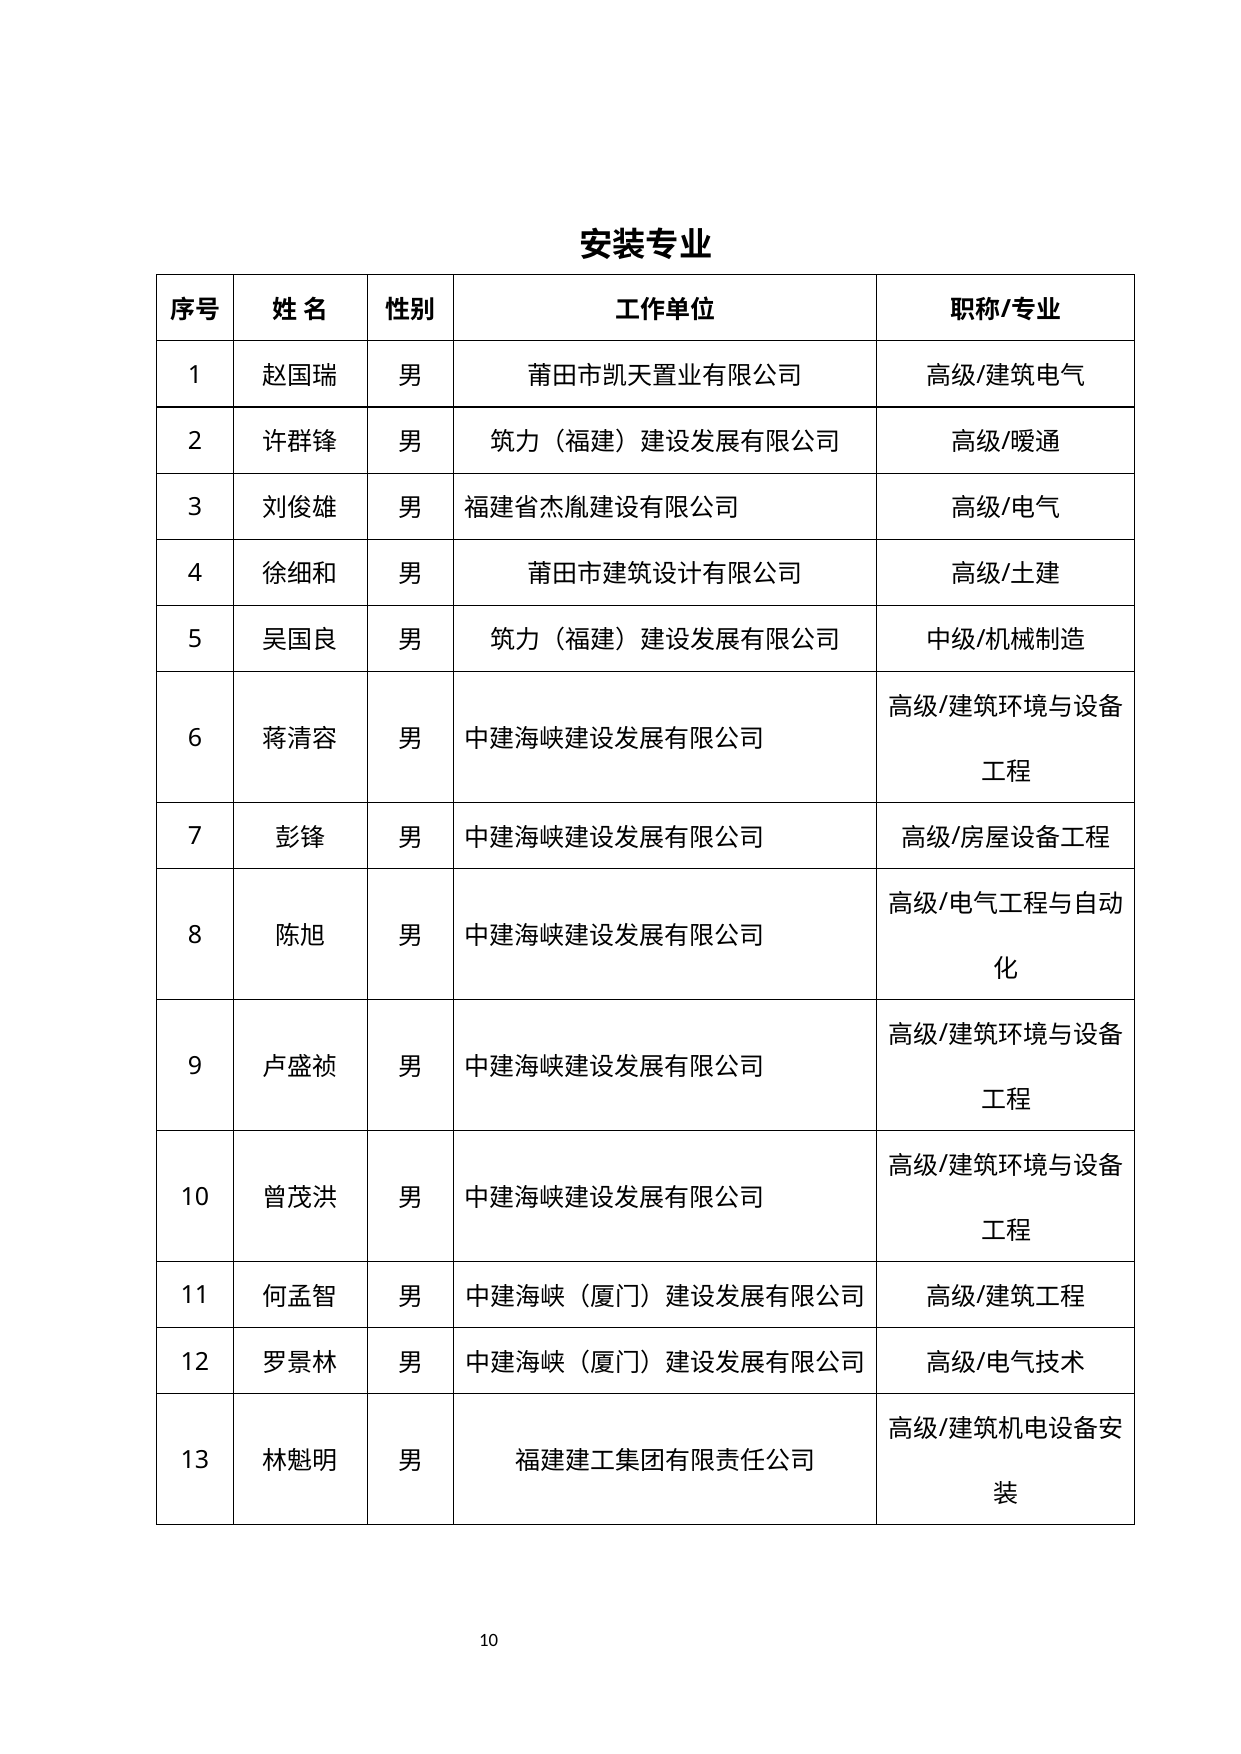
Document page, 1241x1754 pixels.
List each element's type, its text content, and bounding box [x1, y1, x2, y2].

table_cell 曾茂洪 [234, 1131, 367, 1261]
table_cell 4 [157, 540, 233, 604]
table_cell 6 [157, 672, 233, 802]
table_cell 9 [157, 1000, 233, 1130]
table_cell 男 [368, 341, 453, 406]
table_cell 男 [368, 803, 453, 868]
table_cell 11 [157, 1262, 233, 1327]
table_cell 7 [157, 803, 233, 868]
table_cell 高级/房屋设备工程 [877, 803, 1134, 868]
table_cell 彭锋 [234, 803, 367, 868]
table_cell 陈旭 [234, 869, 367, 999]
table_cell 刘俊雄 [234, 474, 367, 538]
table_cell 男 [368, 408, 453, 472]
table_cell 林魁明 [234, 1394, 367, 1524]
table_cell 中建海峡建设发展有限公司 [454, 672, 876, 802]
table_cell 13 [157, 1394, 233, 1524]
table_cell 中级/机械制造 [877, 606, 1134, 671]
table_cell 男 [368, 1131, 453, 1261]
table_cell 徐细和 [234, 540, 367, 604]
table_cell 性别 [368, 275, 453, 340]
table_cell 何孟智 [234, 1262, 367, 1327]
table_cell 3 [157, 474, 233, 538]
table_cell 高级/建筑电气 [877, 341, 1134, 406]
table_cell 高级/建筑机电设备安装 [877, 1394, 1134, 1524]
table_cell 序号 [157, 275, 233, 340]
table_cell 高级/建筑工程 [877, 1262, 1134, 1327]
table_cell 5 [157, 606, 233, 671]
table_cell 男 [368, 1394, 453, 1524]
table_cell 吴国良 [234, 606, 367, 671]
table_cell 赵国瑞 [234, 341, 367, 406]
table_cell 男 [368, 672, 453, 802]
table_cell 高级/土建 [877, 540, 1134, 604]
table_cell 筑力（福建）建设发展有限公司 [454, 606, 876, 671]
table_header 安装专业 [156, 209, 1135, 274]
table_cell 高级/电气工程与自动化 [877, 869, 1134, 999]
table_cell 工作单位 [454, 275, 876, 340]
table_cell 男 [368, 474, 453, 538]
table_cell 12 [157, 1328, 233, 1393]
table_cell 高级/建筑环境与设备工程 [877, 672, 1134, 802]
table_cell 10 [157, 1131, 233, 1261]
table_cell 姓 名 [234, 275, 367, 340]
table_cell 男 [368, 540, 453, 604]
table_cell 中建海峡建设发展有限公司 [454, 1000, 876, 1130]
table_cell 2 [157, 408, 233, 472]
table_cell 男 [368, 606, 453, 671]
table_cell 高级/建筑环境与设备工程 [877, 1131, 1134, 1261]
table_cell 福建省杰胤建设有限公司 [454, 474, 876, 538]
table_cell 高级/电气 [877, 474, 1134, 538]
table_cell 中建海峡建设发展有限公司 [454, 803, 876, 868]
table_cell 男 [368, 869, 453, 999]
table_cell 男 [368, 1328, 453, 1393]
table_cell 男 [368, 1262, 453, 1327]
table_cell 中建海峡（厦门）建设发展有限公司 [454, 1328, 876, 1393]
table_cell 莆田市凯天置业有限公司 [454, 341, 876, 406]
table_cell 中建海峡建设发展有限公司 [454, 869, 876, 999]
table_cell 筑力（福建）建设发展有限公司 [454, 408, 876, 472]
table_cell 高级/电气技术 [877, 1328, 1134, 1393]
table_cell 莆田市建筑设计有限公司 [454, 540, 876, 604]
table_cell 蒋清容 [234, 672, 367, 802]
table_cell 福建建工集团有限责任公司 [454, 1394, 876, 1524]
table_cell 高级/建筑环境与设备工程 [877, 1000, 1134, 1130]
table_cell 许群锋 [234, 408, 367, 472]
table_cell 男 [368, 1000, 453, 1130]
table_cell 8 [157, 869, 233, 999]
table_cell 中建海峡（厦门）建设发展有限公司 [454, 1262, 876, 1327]
table_cell 罗景林 [234, 1328, 367, 1393]
table_cell 中建海峡建设发展有限公司 [454, 1131, 876, 1261]
table_cell 卢盛祯 [234, 1000, 367, 1130]
table_cell 1 [157, 341, 233, 406]
table_cell 高级/暧通 [877, 408, 1134, 472]
table_cell 职称/专业 [877, 275, 1134, 340]
